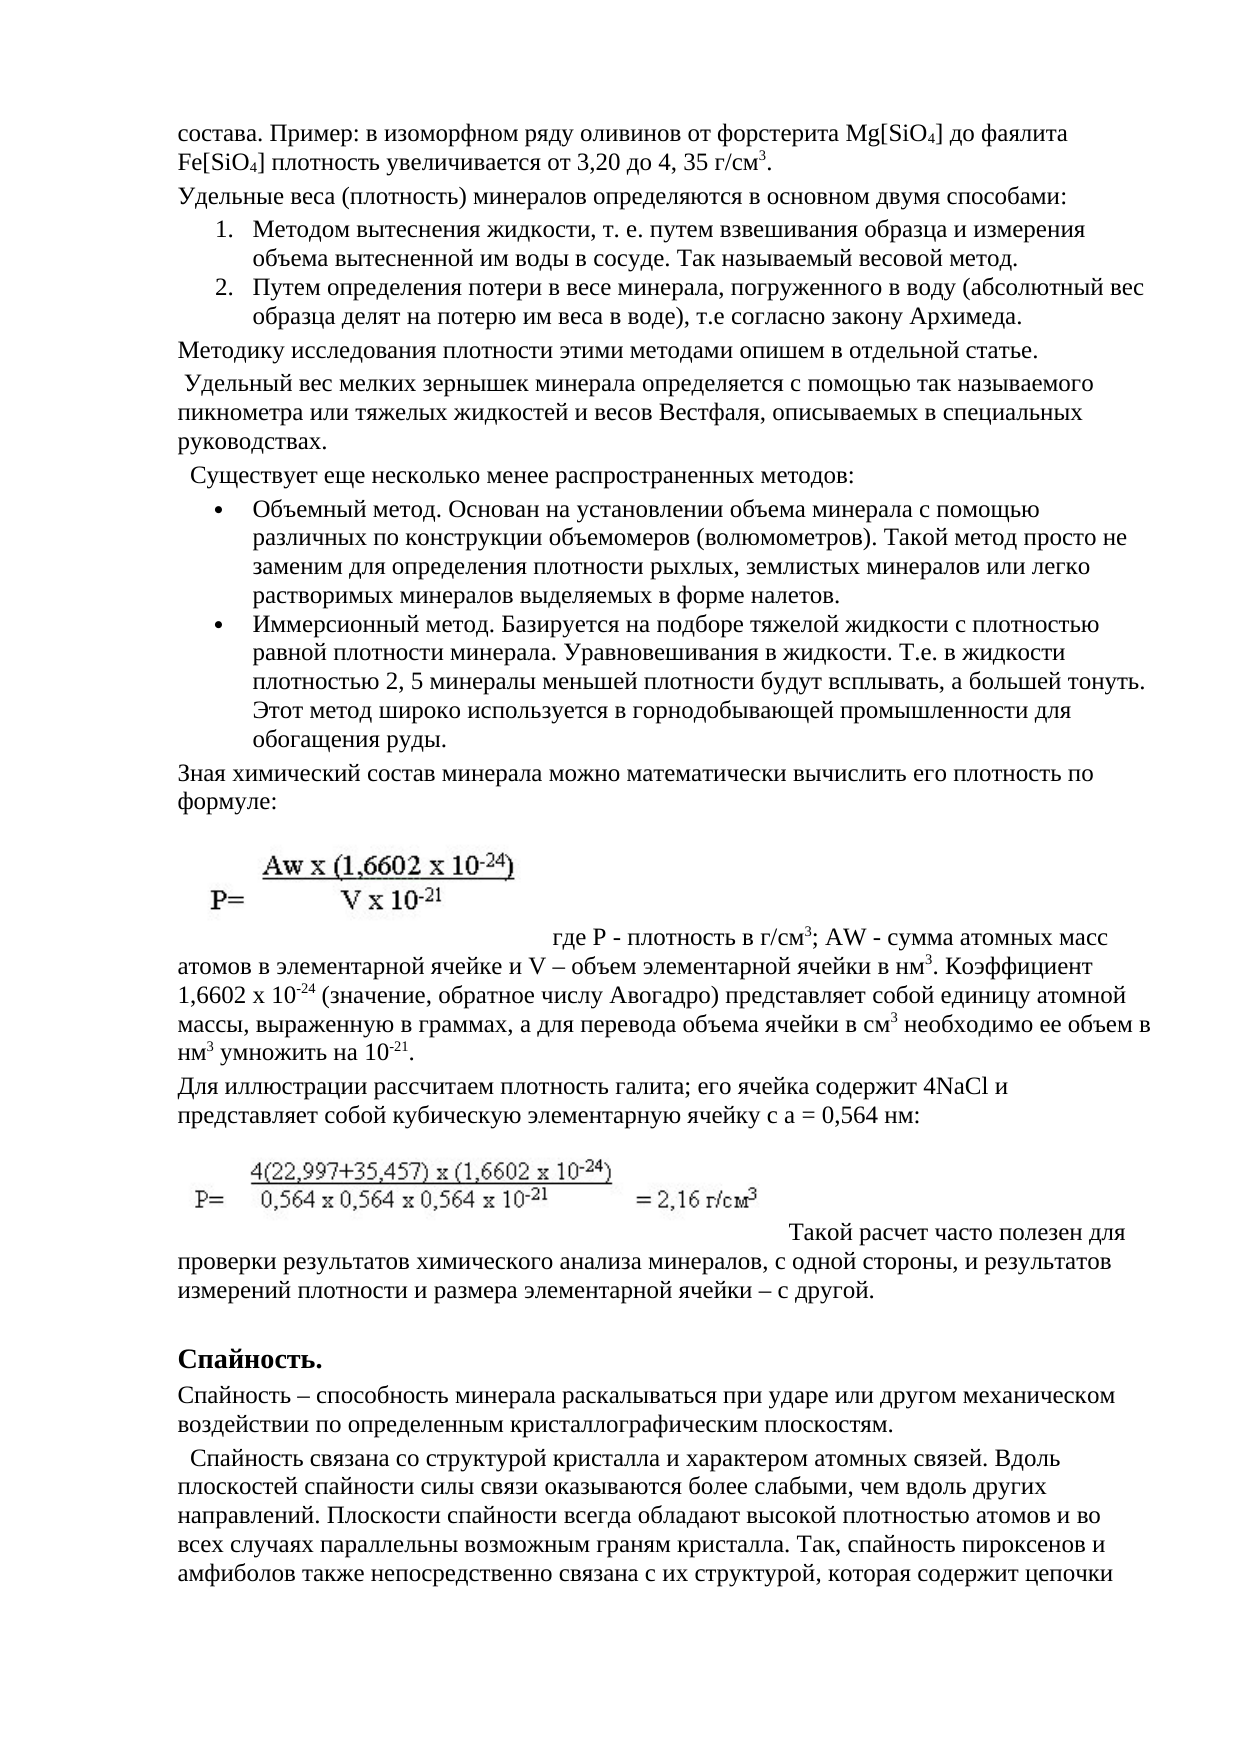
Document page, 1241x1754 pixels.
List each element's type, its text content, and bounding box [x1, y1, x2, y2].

picture [177, 1133, 789, 1236]
text Методику исследования плотности этими методами опишем в отдельной статье. [177, 335, 1152, 363]
list Иммерсионный метод. Базируется на подборе тяжелой жидкости с плотностью равной плотности минерала. Уравновешивания в жидкости. Т.е. в жидкости плотностью 2, 5 минералы меньшей плотности будут всплывать, а большей тонуть. Этот метод широко используется в горнодобывающей промышленности для обогащения руды. [215, 609, 1152, 752]
list Методом вытеснения жидкости, т. е. путем взвешивания образца и измерения объема вытесненной им воды в сосуде. Так называемый весовой метод. [215, 214, 1152, 272]
list Путем определения потери в весе минерала, погруженного в воду (абсолютный вес образца делят на потерю им веса в воде), т.е согласно закону Архимеда. [215, 272, 1152, 329]
text Существует еще несколько менее распространенных методов: [177, 460, 1152, 489]
text Удельный вес мелких зернышек минерала определяется с помощью так называемого пикнометра или тяжелых жидкостей и весов Вестфаля, описываемых в специальных руководствах. [177, 368, 1152, 455]
picture [183, 820, 546, 941]
text Для иллюстрации рассчитаем плотность галита; его ячейка содержит 4NaCl и представляет собой кубическую элементарную ячейку с а = 0,564 нм: [177, 1071, 1152, 1129]
text Спайность – способность минерала раскалываться при ударе или другом механическом воздействии по определенным кристаллографическим плоскостям. [177, 1380, 1152, 1437]
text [177, 1443, 1152, 1586]
text Спайность. [177, 1342, 1152, 1375]
text где P - плотность в г/см3; AW - сумма атомных масс атомов в элементарной ячейке и V – объем элементарной ячейки в нм3. Коэффициент 1,6602 х 10-24 (значение, обратное числу Авогадро) представляет собой единицу атомной массы, выраженную в граммах, а для перевода объема ячейки в см3 необходимо ее объем в нм3 умножить на 10-21. [177, 820, 1152, 1066]
text Зная химический состав минерала можно математически вычислить его плотность по формуле: [177, 758, 1152, 815]
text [177, 118, 1152, 176]
list Объемный метод. Основан на установлении объема минерала с помощью различных по конструкции объемомеров (волюмометров). Такой метод просто не заменим для определения плотности рыхлых, землистых минералов или легко растворимых минералов выделяемых в форме налетов. [215, 494, 1152, 609]
text Удельные веса (плотность) минералов определяются в основном двумя способами: [177, 181, 1152, 209]
